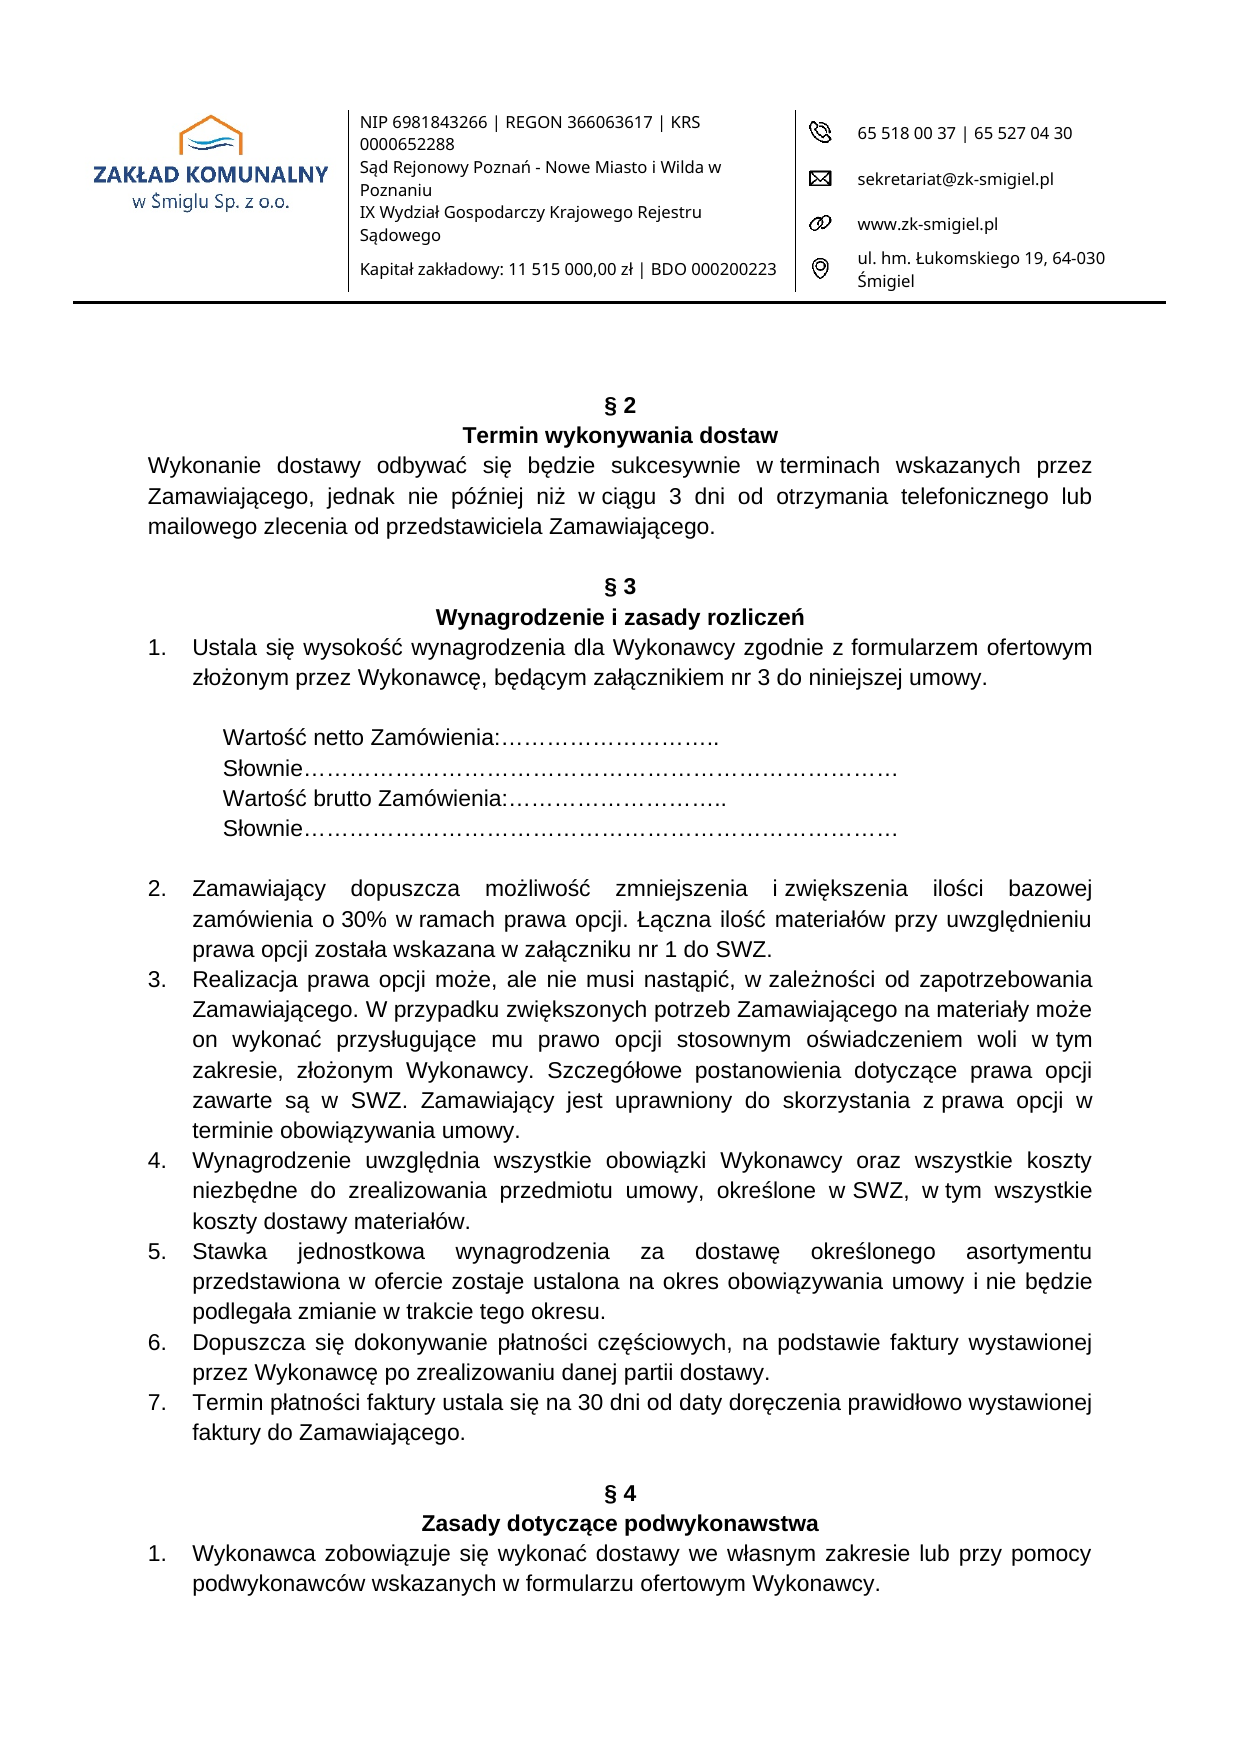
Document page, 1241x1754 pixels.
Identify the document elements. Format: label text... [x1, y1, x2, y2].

list Wykonawca zobowiązuje się wykonać dostawy we własnym zakresie lub przy pomocy podwykonawców wskazanych w formularzu ofertowym Wykonawcy. [148, 1540, 1093, 1597]
text Wynagrodzenie i zasady rozliczeń [148, 603, 1093, 630]
picture [806, 209, 834, 237]
list Stawka jednostkowa wynagrodzenia za dostawę określonego asortymentu przedstawiona w ofercie zostaje ustalona na okres obowiązywania umowy i nie będzie podlegała zmianie w trakcie tego okresu. [148, 1238, 1093, 1325]
list Zamawiający dopuszcza możliwość zmniejszenia i zwiększenia ilości bazowej zamówienia o 30% w ramach prawa opcji. Łączna ilość materiałów przy uwzględnieniu prawa opcji została wskazana w załączniku nr 1 do SWZ. [148, 875, 1093, 962]
picture [806, 255, 834, 282]
picture [806, 164, 834, 191]
text § 3 [148, 573, 1093, 600]
text Wykonanie dostawy odbywać się będzie sukcesywnie w terminach wskazanych przez Zamawiającego, jednak nie później niż w ciągu 3 dni od otrzymania telefonicznego lub mailowego zlecenia od przedstawiciela Zamawiającego. [148, 452, 1093, 539]
text Wartość netto Zamówienia:……………………….. [223, 724, 1093, 751]
list Realizacja prawa opcji może, ale nie musi nastąpić, w zależności od zapotrzebowania Zamawiającego. W przypadku zwiększonych potrzeb Zamawiającego na materiały może on wykonać przysługujące mu prawo opcji stosownym oświadczeniem woli w tym zakresie, złożonym Wykonawcy. Szczegółowe postanowienia dotyczące prawa opcji zawarte są w SWZ. Zamawiający jest uprawniony do skorzystania z prawa opcji w terminie obowiązywania umowy. [148, 966, 1093, 1143]
list Termin płatności faktury ustala się na 30 dni od daty doręczenia prawidłowo wystawionej faktury do Zamawiającego. [148, 1389, 1093, 1446]
list Wynagrodzenie uwzględnia wszystkie obowiązki Wykonawcy oraz wszystkie koszty niezbędne do zrealizowania przedmiotu umowy, określone w SWZ, w tym wszystkie koszty dostawy materiałów. [148, 1147, 1093, 1234]
text Termin wykonywania dostaw [148, 422, 1093, 449]
text Zasady dotyczące podwykonawstwa [148, 1510, 1093, 1536]
list Ustala się wysokość wynagrodzenia dla Wykonawcy zgodnie z formularzem ofertowym złożonym przez Wykonawcę, będącym załącznikiem nr 3 do niniejszej umowy. [148, 634, 1093, 690]
text Słownie…………………………………………………………………… [223, 815, 1093, 841]
picture [806, 118, 834, 146]
list Dopuszcza się dokonywanie płatności częściowych, na podstawie faktury wystawionej przez Wykonawcę po zrealizowaniu danej partii dostawy. [148, 1328, 1093, 1385]
picture [84, 113, 338, 215]
text § 4 [148, 1479, 1093, 1506]
text Wartość brutto Zamówienia:……………………….. [223, 785, 1093, 811]
text § 2 [148, 392, 1093, 418]
text Słownie…………………………………………………………………… [223, 754, 1093, 781]
